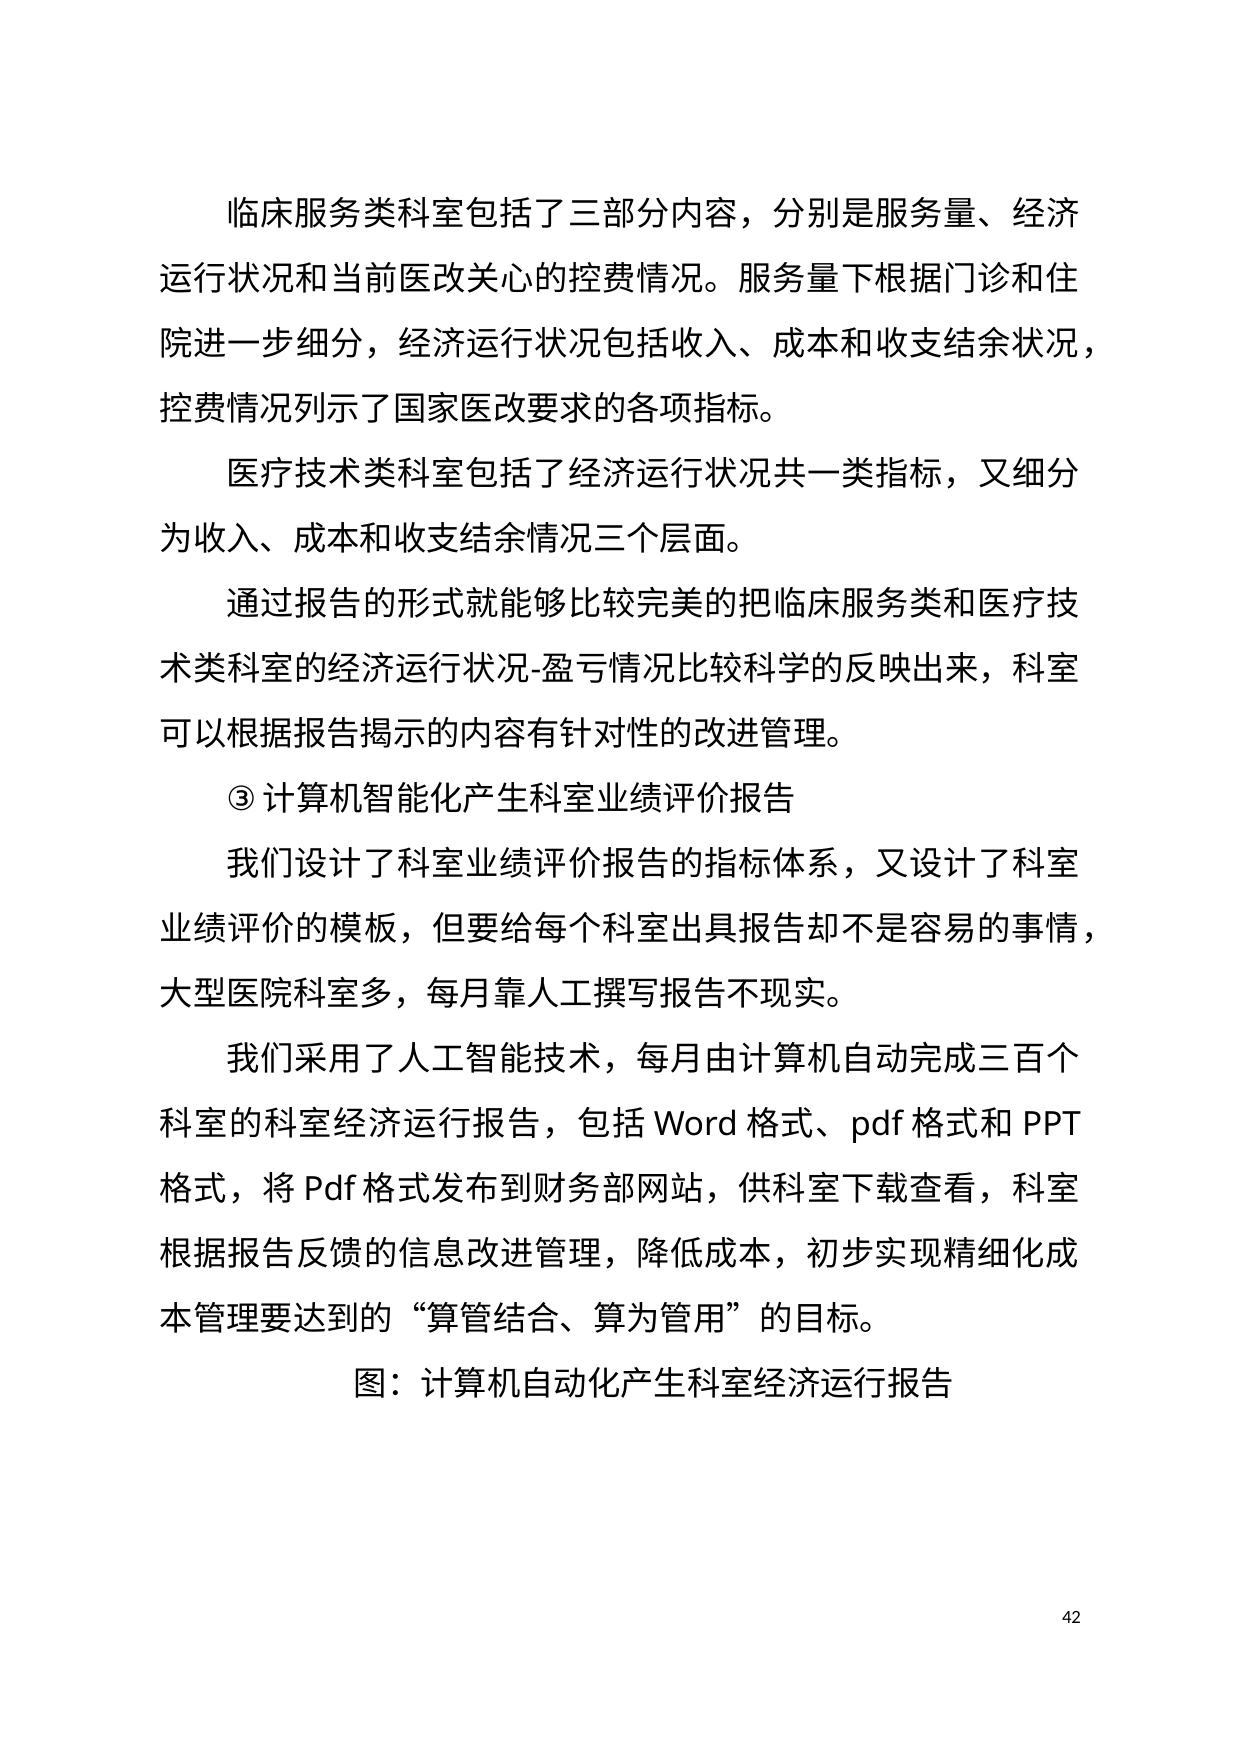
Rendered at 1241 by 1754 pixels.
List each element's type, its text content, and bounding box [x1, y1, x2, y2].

text 临床服务类科室包括了三部分内容，分别是服务量、经济运行状况和当前医改关心的控费情况。服务量下根据门诊和住院进一步细分，经济运行状况包括收入、成本和收支结余状况，控费情况列示了国家医改要求的各项指标。 [159, 178, 1081, 438]
text 我们采用了人工智能技术，每月由计算机自动完成三百个科室的科室经济运行报告，包括Word格式、pdf格式和PPT格式，将Pdf格式发布到财务部网站，供科室下载查看，科室根据报告反馈的信息改进管理，降低成本，初步实现精细化成本管理要达到的“算管结合、算为管用”的目标。 [159, 1023, 1081, 1348]
text 我们设计了科室业绩评价报告的指标体系，又设计了科室业绩评价的模板，但要给每个科室出具报告却不是容易的事情，大型医院科室多，每月靠人工撰写报告不现实。 [159, 828, 1081, 1023]
text 通过报告的形式就能够比较完美的把临床服务类和医疗技术类科室的经济运行状况-盈亏情况比较科学的反映出来，科室可以根据报告揭示的内容有针对性的改进管理。 [159, 568, 1081, 763]
text 医疗技术类科室包括了经济运行状况共一类指标，又细分为收入、成本和收支结余情况三个层面。 [159, 438, 1081, 568]
text 图：计算机自动化产生科室经济运行报告 [159, 1348, 1081, 1413]
text ③计算机智能化产生科室业绩评价报告 [159, 763, 1081, 828]
